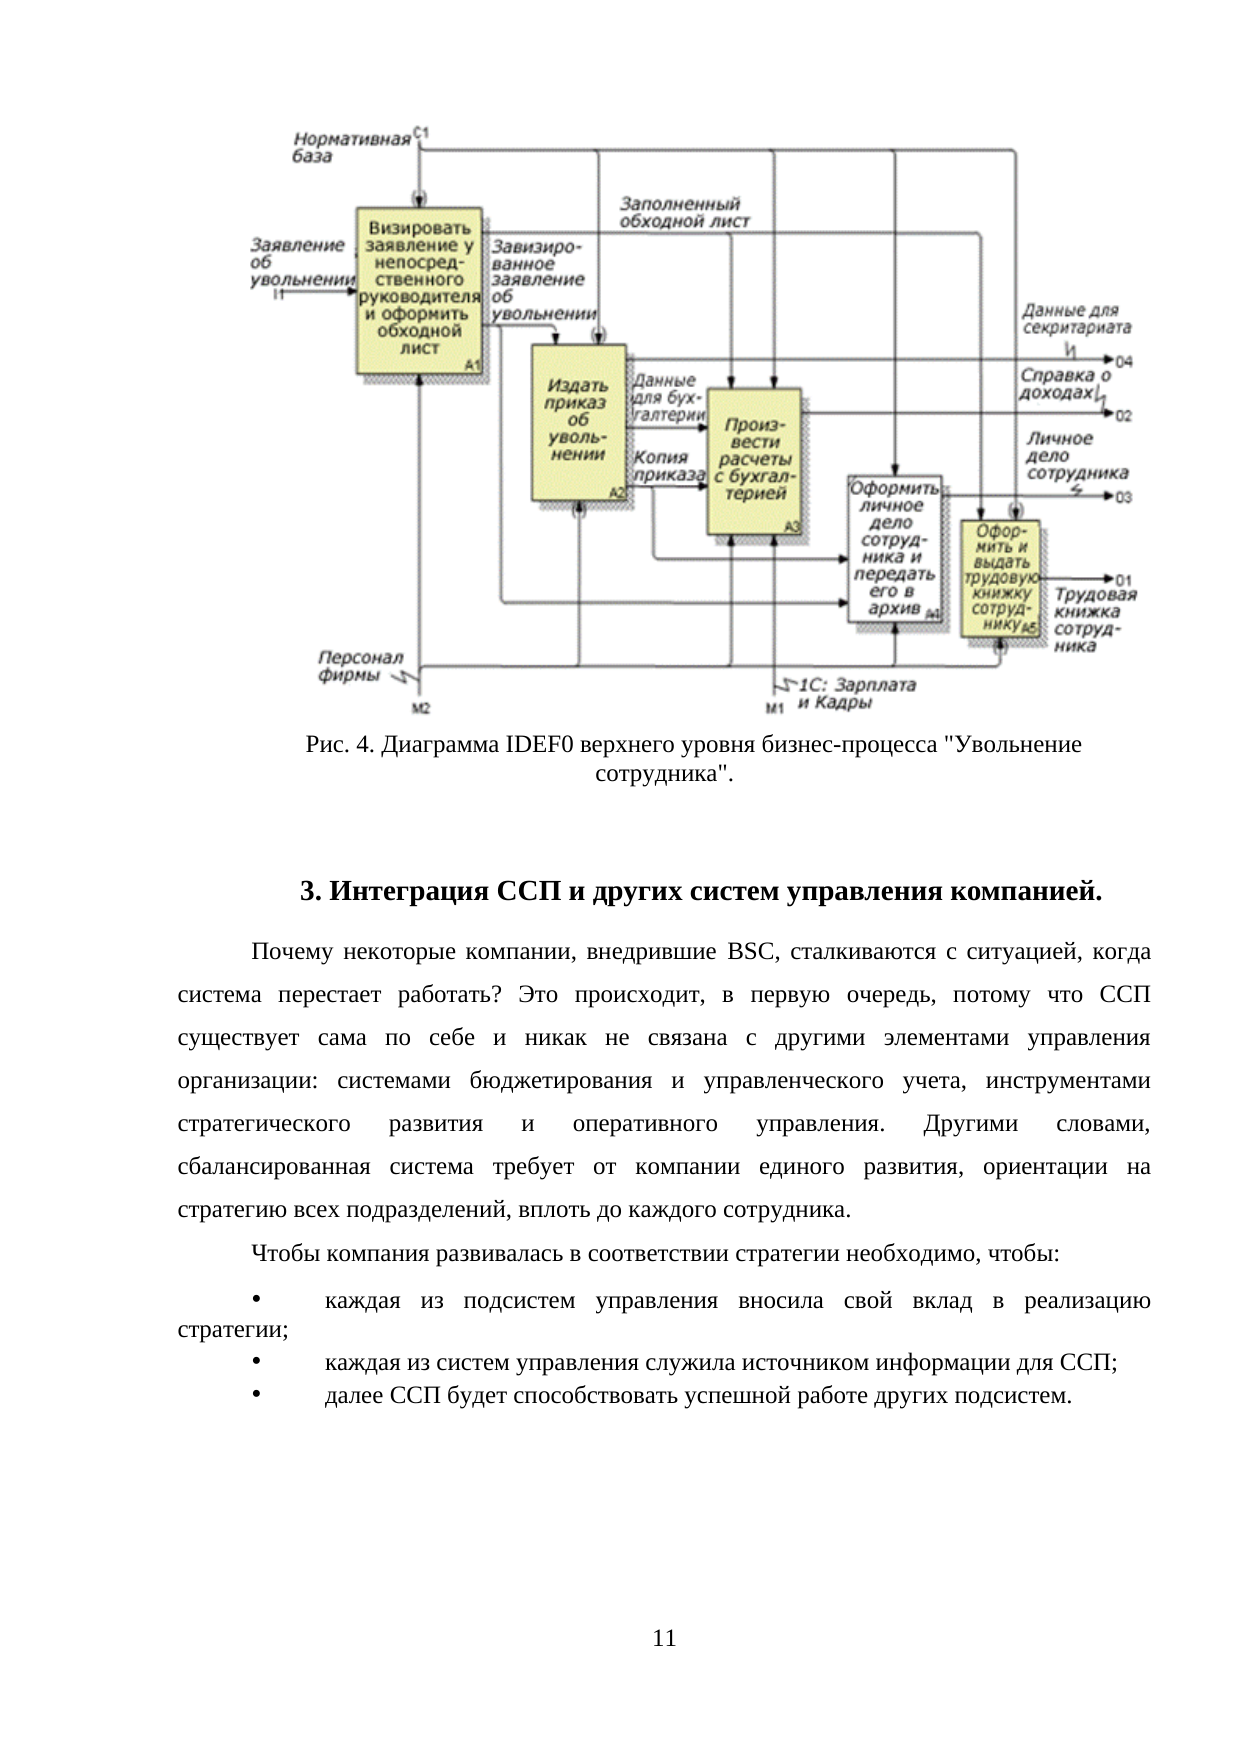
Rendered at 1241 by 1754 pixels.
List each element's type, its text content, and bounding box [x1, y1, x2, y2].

text Рис. 4. Диаграмма IDEF0 верхнего уровня бизнес-процесса "Увольнение сотрудника". [177, 729, 1152, 787]
list каждая из систем управления служила источником информации для ССП; [177, 1343, 1152, 1377]
subtitle 3. Интеграция ССП и других систем управления компанией. [177, 873, 1152, 906]
list каждая из подсистем управления вносила свой вклад в реализацию стратегии; [177, 1281, 1152, 1343]
list далее ССП будет способствовать успешной работе других подсистем. [177, 1377, 1152, 1410]
text Чтобы компания развивалась в соответствии стратегии необходимо, чтобы: [177, 1238, 1152, 1266]
text Почему некоторые компании, внедрившие BSC, сталкиваются с ситуацией, когда система перестает работать? Это происходит, в первую очередь, потому что ССП существует сама по себе и никак не связана с другими элементами управления организации: системами бюджетирования и управленческого учета, инструментами стратегического развития и оперативного управления. Другими словами, сбалансированная система требует от компании единого развития, ориентации на стратегию всех подразделений, вплоть до каждого сотрудника. [177, 936, 1152, 1223]
picture [249, 118, 1139, 717]
